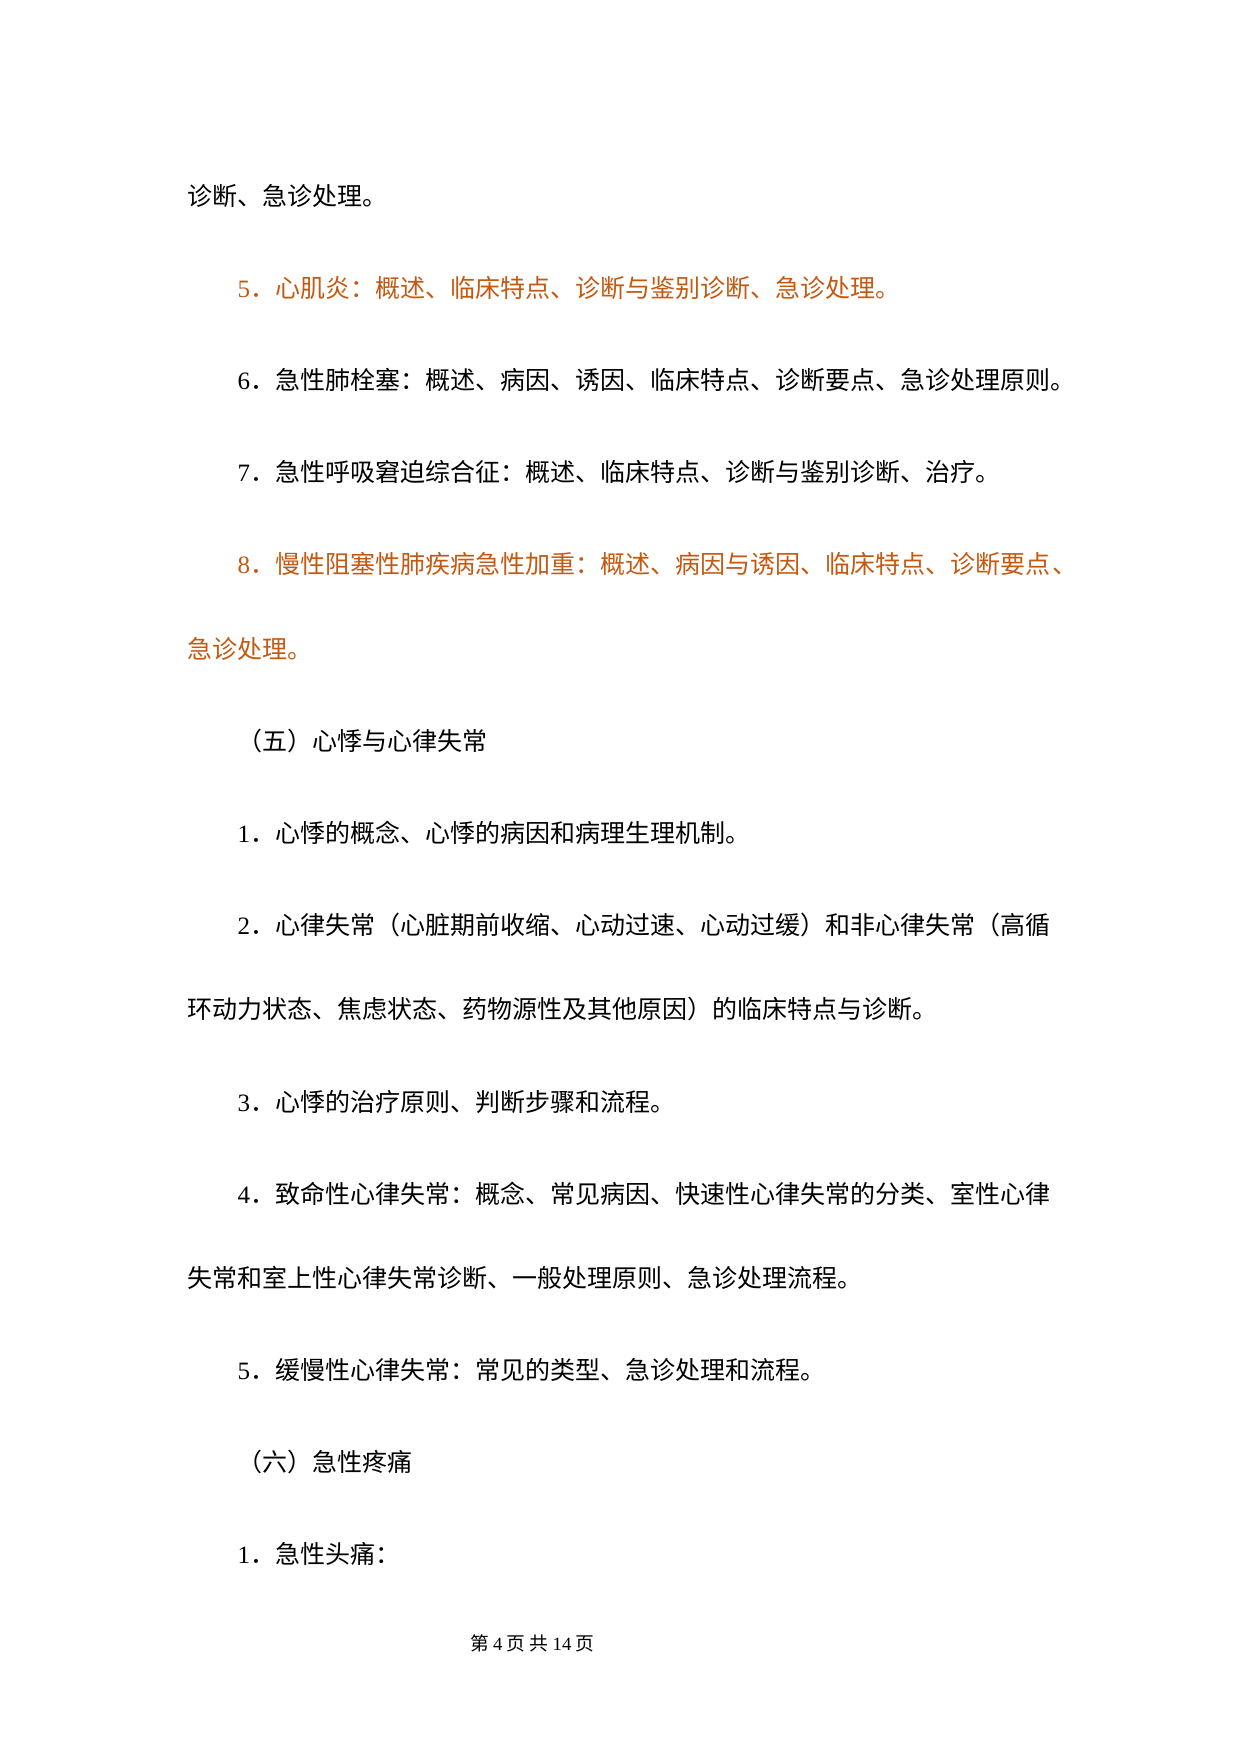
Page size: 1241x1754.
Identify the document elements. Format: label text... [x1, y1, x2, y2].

list 心悸的治疗原则、判断步骤和流程。 [187, 1068, 1053, 1133]
list 急性呼吸窘迫综合征：概述、临床特点、诊断与鉴别诊断、治疗。 [187, 438, 1053, 503]
list 心悸的概念、心悸的病因和病理生理机制。 [187, 799, 1053, 864]
list 急性肺栓塞：概述、病因、诱因、临床特点、诊断要点、急诊处理原则。 [187, 346, 1053, 411]
list 急性疼痛 [187, 1428, 1053, 1493]
list 致命性心律失常：概念、常见病因、快速性心律失常的分类、室性心律失常和室上性心律失常诊断、一般处理原则、急诊处理流程。 [187, 1160, 1053, 1309]
list 心律失常（心脏期前收缩、心动过速、心动过缓）和非心律失常（高循环动力状态、焦虑状态、药物源性及其他原因）的临床特点与诊断。 [187, 891, 1053, 1041]
list 缓慢性心律失常：常见的类型、急诊处理和流程。 [187, 1336, 1053, 1401]
list 心肌炎：概述、临床特点、诊断与鉴别诊断、急诊处理。 [187, 254, 1053, 319]
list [187, 162, 1053, 227]
list 慢性阻塞性肺疾病急性加重：概述、病因与诱因、临床特点、诊断要点、急诊处理。 [187, 530, 1053, 680]
list 心悸与心律失常 [187, 707, 1053, 772]
list 急性头痛： [187, 1520, 1053, 1585]
